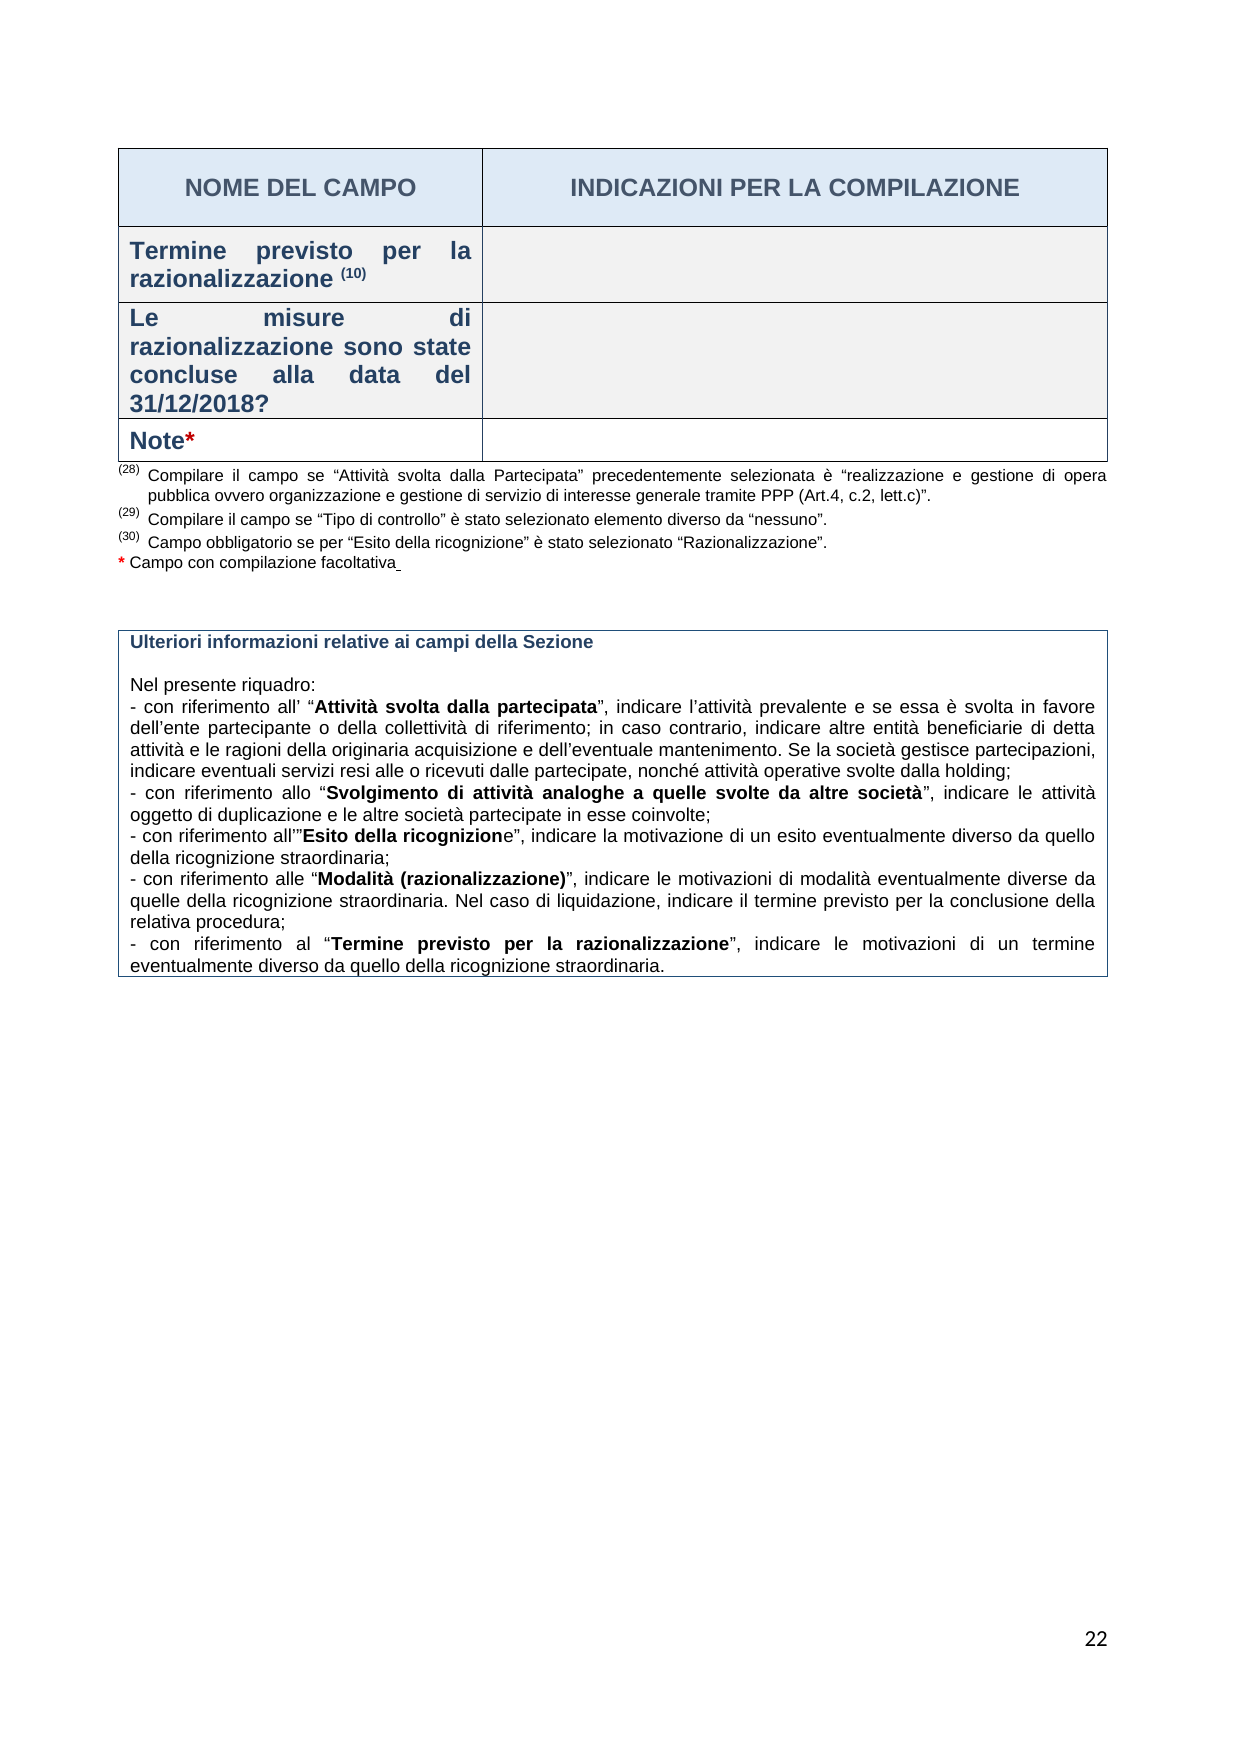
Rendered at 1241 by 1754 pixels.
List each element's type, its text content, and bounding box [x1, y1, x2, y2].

table_cell [483, 419, 1107, 461]
table_cell Le misure di razionalizzazione sono state concluse alla data del 31/12/2018? [119, 303, 482, 418]
list Compilare il campo se “Tipo di controllo” è stato selezionato elemento diverso da “nessuno”. [118, 505, 1107, 529]
table_cell [483, 227, 1107, 302]
table_header Ulteriori informazioni relative ai campi della Sezione Nel presente riquadro: - con riferimento all’ “Attività svolta dalla partecipata”, indicare l’attività prevalente e se essa è svolta in favore dell’ente partecipante o della collettività di riferimento; in caso contrario, indicare altre entità beneficiarie di detta attività e le ragioni della originaria acquisizione e dell’eventuale mantenimento. Se la società gestisce partecipazioni, indicare eventuali servizi resi alle o ricevuti dalle partecipate, nonché attività operative svolte dalla holding; - con riferimento allo “Svolgimento di attività analoghe a quelle svolte da altre società”, indicare le attività oggetto di duplicazione e le altre società partecipate in esse coinvolte; - con riferimento all’”Esito della ricognizione”, indicare la motivazione di un esito eventualmente diverso da quello della ricognizione straordinaria; - con riferimento alle “Modalità (razionalizzazione)”, indicare le motivazioni di modalità eventualmente diverse da quelle della ricognizione straordinaria. Nel caso di liquidazione, indicare il termine previsto per la conclusione della relativa procedura; - con riferimento al “Termine previsto per la razionalizzazione”, indicare le motivazioni di un termine eventualmente diverso da quello della ricognizione straordinaria. [119, 631, 1107, 976]
table_cell [483, 303, 1107, 418]
table_cell Termine previsto per la razionalizzazione (10) [119, 227, 482, 302]
table_header NOME DEL CAMPO [119, 149, 482, 226]
text * Campo con compilazione facoltativa [118, 553, 1107, 572]
list Campo obbligatorio se per “Esito della ricognizione” è stato selezionato “Razionalizzazione”. [118, 529, 1107, 553]
list Compilare il campo se “Attività svolta dalla Partecipata” precedentemente selezionata è “realizzazione e gestione di opera pubblica ovvero organizzazione e gestione di servizio di interesse generale tramite PPP (Art.4, c.2, lett.c)”. [118, 462, 1107, 505]
table_cell Note* [119, 419, 482, 461]
table_header INDICAZIONI PER LA COMPILAZIONE [483, 149, 1107, 226]
